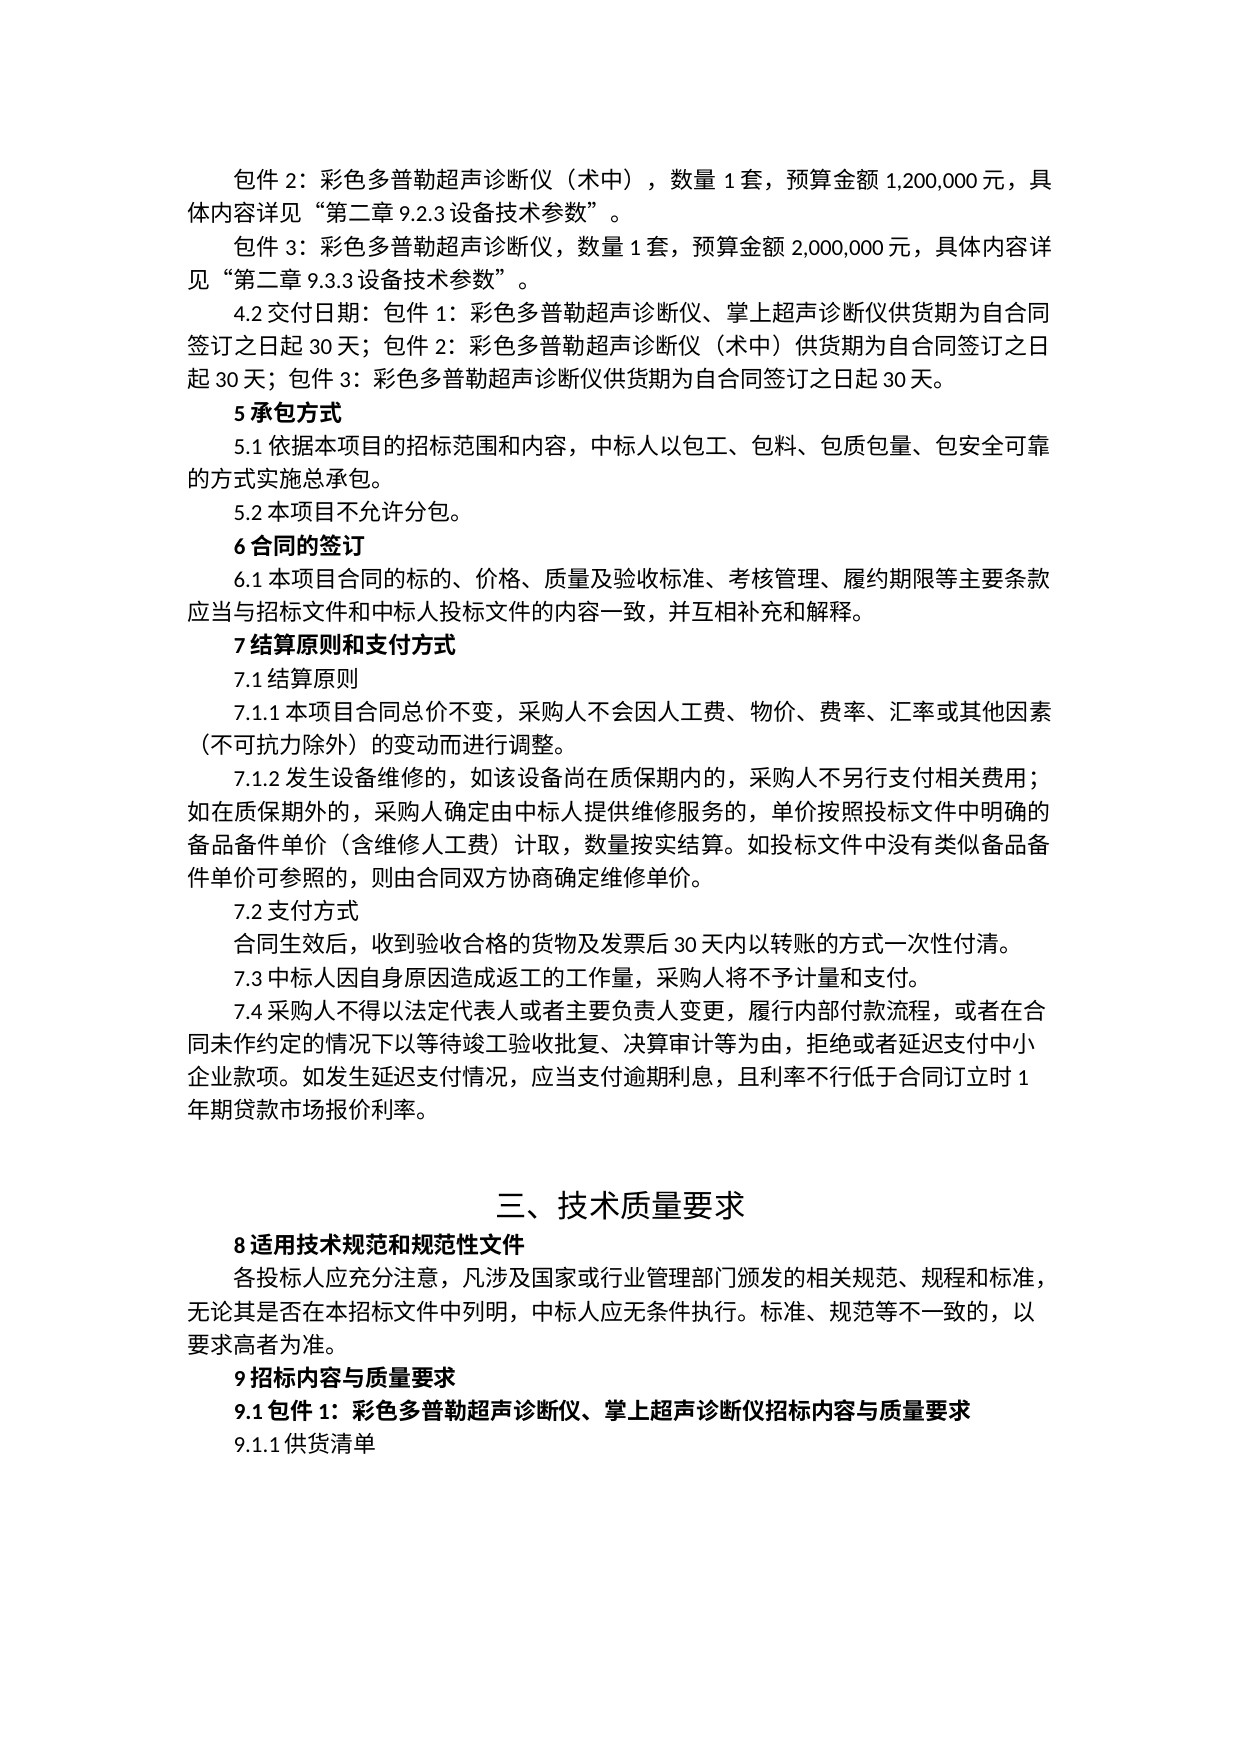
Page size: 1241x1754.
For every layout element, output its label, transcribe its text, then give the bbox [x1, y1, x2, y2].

text 7 结算原则和支付方式 [187, 627, 1053, 660]
text 包件2：彩色多普勒超声诊断仪（术中），数量1套，预算金额1,200,000元，具体内容详见“第二章9.2.3设备技术参数”。 [187, 162, 1053, 228]
text 5 承包方式 [187, 394, 1053, 428]
text 三、技术质量要求 [187, 1182, 1053, 1227]
text 合同生效后，收到验收合格的货物及发票后30天内以转账的方式一次性付清。 [187, 926, 1053, 959]
text 9 招标内容与质量要求 [187, 1360, 1053, 1393]
text 7.1.2发生设备维修的，如该设备尚在质保期内的，采购人不另行支付相关费用；如在质保期外的，采购人确定由中标人提供维修服务的，单价按照投标文件中明确的备品备件单价（含维修人工费）计取，数量按实结算。如投标文件中没有类似备品备件单价可参照的，则由合同双方协商确定维修单价。 [187, 760, 1053, 893]
text 5.2本项目不允许分包。 [187, 494, 1053, 527]
text 包件3：彩色多普勒超声诊断仪，数量1套，预算金额2,000,000元，具体内容详见“第二章9.3.3设备技术参数”。 [187, 228, 1053, 295]
text 8 适用技术规范和规范性文件 [187, 1227, 1053, 1260]
text 7.4采购人不得以法定代表人或者主要负责人变更，履行内部付款流程，或者在合同未作约定的情况下以等待竣工验收批复、决算审计等为由，拒绝或者延迟支付中小企业款项。如发生延迟支付情况，应当支付逾期利息，且利率不行低于合同订立时1年期贷款市场报价利率。 [187, 993, 1053, 1126]
text 7.1 结算原则 [187, 660, 1053, 694]
text 9.1包件1：彩色多普勒超声诊断仪、掌上超声诊断仪招标内容与质量要求 [187, 1393, 1053, 1426]
text 9.1.1供货清单 [187, 1426, 1053, 1459]
text 6.1 本项目合同的标的、价格、质量及验收标准、考核管理、履约期限等主要条款应当与招标文件和中标人投标文件的内容一致，并互相补充和解释。 [187, 561, 1053, 627]
text 6 合同的签订 [187, 527, 1053, 561]
text 7.1.1 本项目合同总价不变，采购人不会因人工费、物价、费率、汇率或其他因素（不可抗力除外）的变动而进行调整。 [187, 694, 1053, 760]
text 各投标人应充分注意，凡涉及国家或行业管理部门颁发的相关规范、规程和标准，无论其是否在本招标文件中列明，中标人应无条件执行。标准、规范等不一致的，以要求高者为准。 [187, 1260, 1053, 1360]
text 7.3中标人因自身原因造成返工的工作量，采购人将不予计量和支付。 [187, 959, 1053, 993]
text 5.1 依据本项目的招标范围和内容，中标人以包工、包料、包质包量、包安全可靠的方式实施总承包。 [187, 428, 1053, 494]
text 7.2 支付方式 [187, 893, 1053, 926]
text 4.2交付日期：包件1：彩色多普勒超声诊断仪、掌上超声诊断仪供货期为自合同签订之日起30天；包件2：彩色多普勒超声诊断仪（术中）供货期为自合同签订之日起30天；包件3：彩色多普勒超声诊断仪供货期为自合同签订之日起30天。 [187, 295, 1053, 394]
